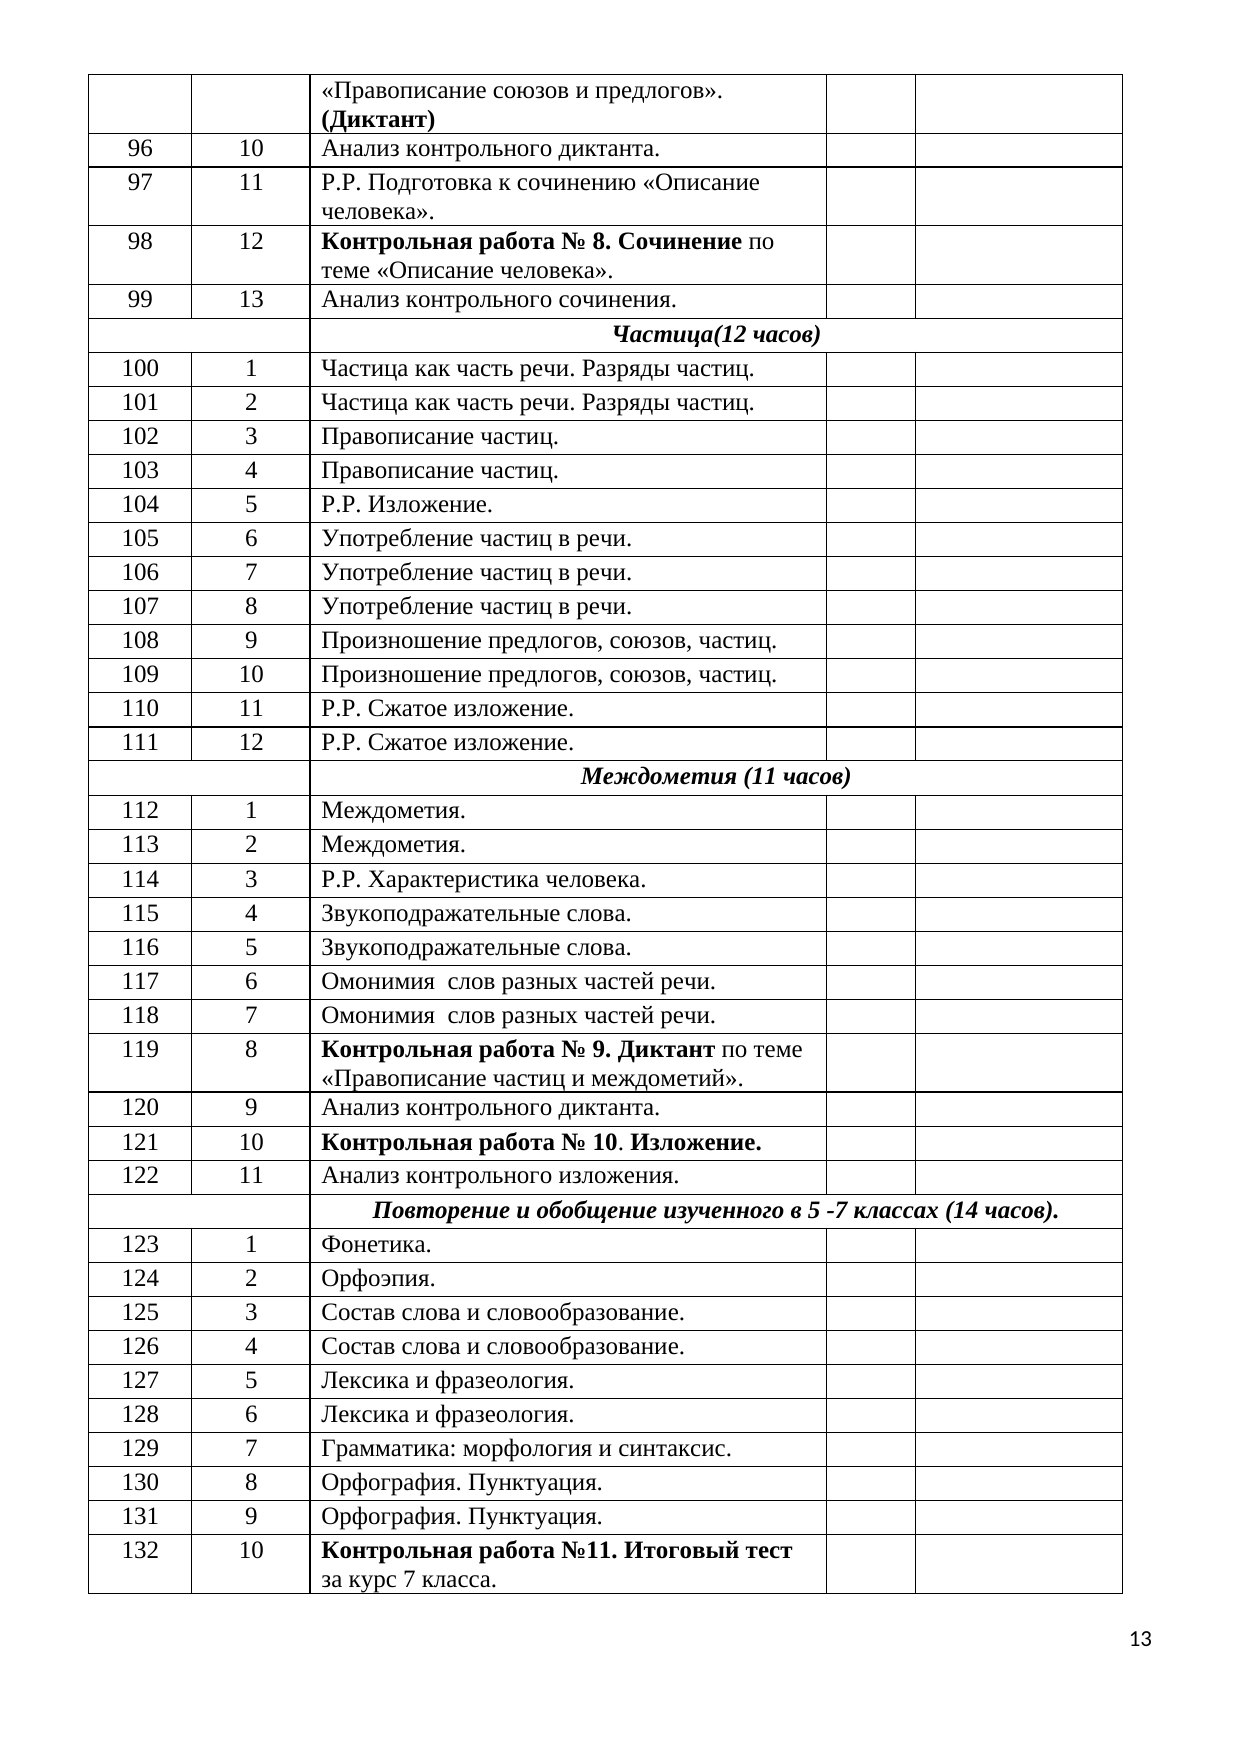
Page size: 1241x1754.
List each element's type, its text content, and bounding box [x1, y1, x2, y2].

table_cell [916, 693, 1122, 726]
table_cell 123 [89, 1229, 191, 1262]
table_cell Употребление частиц в речи. [311, 523, 826, 556]
table_cell Анализ контрольного диктанта. [311, 134, 826, 166]
table_cell [827, 1297, 915, 1330]
table_cell 114 [89, 864, 191, 897]
table_cell Анализ контрольного сочинения. [311, 285, 826, 318]
table_cell Контрольная работа № 9. Диктант по теме «Правописание частиц и междометий». [311, 1034, 826, 1091]
table_cell Фонетика. [311, 1229, 826, 1262]
table_cell [827, 1365, 915, 1398]
table_cell [916, 421, 1122, 454]
table_cell Лексика и фразеология. [311, 1365, 826, 1398]
table_cell [916, 1467, 1122, 1500]
table_cell [827, 455, 915, 488]
table_cell 126 [89, 1331, 191, 1364]
table_cell Звукоподражательные слова. [311, 932, 826, 965]
table_cell [916, 796, 1122, 828]
table_cell Анализ контрольного изложения. [311, 1161, 826, 1194]
table_cell [916, 932, 1122, 965]
table_cell 11 [192, 168, 309, 225]
table_cell Орфоэпия. [311, 1263, 826, 1296]
table_cell 115 [89, 898, 191, 931]
table_cell 6 [192, 1399, 309, 1432]
table_cell 111 [89, 728, 191, 760]
table_cell [827, 625, 915, 658]
table_cell 106 [89, 557, 191, 590]
table_cell 6 [192, 523, 309, 556]
table_cell 11 [192, 693, 309, 726]
table_cell 116 [89, 932, 191, 965]
table_cell 107 [89, 591, 191, 624]
table_cell 10 [192, 134, 309, 166]
table_cell 1 [192, 353, 309, 386]
table_cell [916, 557, 1122, 590]
table_cell 131 [89, 1501, 191, 1534]
table_cell [827, 659, 915, 692]
table_cell [916, 591, 1122, 624]
table_cell 4 [192, 898, 309, 931]
table_cell 10 [192, 1535, 309, 1593]
table_cell 104 [89, 489, 191, 522]
table_cell 97 [89, 168, 191, 225]
table_cell Р.Р. Подготовка к сочинению «Описание человека». [311, 168, 826, 225]
table_cell Грамматика: морфология и синтаксис. [311, 1433, 826, 1466]
table_cell [827, 1433, 915, 1466]
table_cell 119 [89, 1034, 191, 1091]
table_cell 10 [192, 659, 309, 692]
table_cell [827, 1161, 915, 1194]
table_cell 101 [89, 387, 191, 420]
table_cell [827, 1000, 915, 1033]
table_cell Употребление частиц в речи. [311, 591, 826, 624]
table_cell 5 [192, 489, 309, 522]
table_cell [827, 1229, 915, 1262]
table_cell 109 [89, 659, 191, 692]
table_cell Состав слова и словообразование. [311, 1297, 826, 1330]
table_cell 7 [192, 557, 309, 590]
table_cell 122 [89, 1161, 191, 1194]
table_cell Частица как часть речи. Разряды частиц. [311, 387, 826, 420]
table_cell Состав слова и словообразование. [311, 1331, 826, 1364]
table_cell [916, 898, 1122, 931]
table_cell [827, 421, 915, 454]
table_cell [827, 75, 915, 132]
table_cell [827, 591, 915, 624]
table_cell [916, 1331, 1122, 1364]
table_cell 120 [89, 1093, 191, 1126]
table_cell [827, 830, 915, 863]
table_cell [916, 1501, 1122, 1534]
table_cell Произношение предлогов, союзов, частиц. [311, 625, 826, 658]
table_cell 7 [192, 1000, 309, 1033]
table_cell 100 [89, 353, 191, 386]
table_cell 103 [89, 455, 191, 488]
table_cell Частица(12 часов) [311, 319, 1122, 352]
table_cell Омонимия слов разных частей речи. [311, 1000, 826, 1033]
table_cell [916, 1535, 1122, 1593]
table_cell [827, 898, 915, 931]
table_cell [916, 1399, 1122, 1432]
table_cell [916, 728, 1122, 760]
table_cell 129 [89, 1433, 191, 1466]
table_cell [916, 1093, 1122, 1126]
table_cell Междометия. [311, 830, 826, 863]
table_cell [827, 1535, 915, 1593]
table_cell [916, 1161, 1122, 1194]
table_cell [89, 1195, 309, 1228]
table_cell [827, 1399, 915, 1432]
table_cell [916, 659, 1122, 692]
table_cell 7 [192, 1433, 309, 1466]
table_cell [827, 523, 915, 556]
table_cell Анализ контрольного диктанта. [311, 1093, 826, 1126]
table_cell 132 [89, 1535, 191, 1593]
table_cell [916, 1365, 1122, 1398]
table_cell 130 [89, 1467, 191, 1500]
table_cell 8 [192, 1034, 309, 1091]
table_cell 2 [192, 1263, 309, 1296]
table_cell [827, 489, 915, 522]
table_cell 2 [192, 387, 309, 420]
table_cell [311, 75, 826, 132]
table_cell [916, 1000, 1122, 1033]
table_cell [916, 226, 1122, 283]
table_cell 13 [192, 285, 309, 318]
table_cell 96 [89, 134, 191, 166]
table_cell [916, 1433, 1122, 1466]
table_cell 5 [192, 1365, 309, 1398]
table_cell [827, 226, 915, 283]
table_cell [916, 830, 1122, 863]
table_cell Омонимия слов разных частей речи. [311, 966, 826, 999]
table_cell [827, 134, 915, 166]
table_cell 113 [89, 830, 191, 863]
table_cell [916, 134, 1122, 166]
table_cell 12 [192, 728, 309, 760]
table_cell [827, 966, 915, 999]
table_cell 105 [89, 523, 191, 556]
table_cell [827, 1467, 915, 1500]
table_cell Частица как часть речи. Разряды частиц. [311, 353, 826, 386]
table_cell [916, 353, 1122, 386]
table_cell 2 [192, 830, 309, 863]
table_cell Р.Р. Изложение. [311, 489, 826, 522]
table_cell [827, 557, 915, 590]
table_cell [827, 864, 915, 897]
table_cell 125 [89, 1297, 191, 1330]
table_cell 3 [192, 421, 309, 454]
table_cell [916, 1127, 1122, 1159]
table_cell Орфография. Пунктуация. [311, 1501, 826, 1534]
table_cell [916, 285, 1122, 318]
table_cell [916, 966, 1122, 999]
table_cell Контрольная работа № 8. Сочинение по теме «Описание человека». [311, 226, 826, 283]
table_cell Произношение предлогов, союзов, частиц. [311, 659, 826, 692]
table_cell 127 [89, 1365, 191, 1398]
table_cell [827, 168, 915, 225]
table_cell 6 [192, 966, 309, 999]
table_cell [916, 489, 1122, 522]
table_cell [827, 1501, 915, 1534]
table_cell 112 [89, 796, 191, 828]
table_cell [916, 1034, 1122, 1091]
table_cell Лексика и фразеология. [311, 1399, 826, 1432]
table_cell Звукоподражательные слова. [311, 898, 826, 931]
table_cell [916, 1229, 1122, 1262]
table_cell [916, 625, 1122, 658]
table_cell 3 [192, 1297, 309, 1330]
table_cell [916, 168, 1122, 225]
table_cell 124 [89, 1263, 191, 1296]
table_cell 4 [192, 455, 309, 488]
table_cell Междометия (11 часов) [311, 761, 1122, 794]
table_cell Употребление частиц в речи. [311, 557, 826, 590]
table_cell 5 [192, 932, 309, 965]
table_cell 108 [89, 625, 191, 658]
table_cell [916, 1297, 1122, 1330]
table_cell Правописание частиц. [311, 455, 826, 488]
table_cell [827, 1127, 915, 1159]
table_cell Р.Р. Сжатое изложение. [311, 693, 826, 726]
table_cell 102 [89, 421, 191, 454]
table_cell [827, 1034, 915, 1091]
table_cell 117 [89, 966, 191, 999]
table_cell [827, 728, 915, 760]
table_cell 9 [192, 75, 309, 132]
table_cell [827, 353, 915, 386]
table_cell [827, 932, 915, 965]
table_cell [916, 1263, 1122, 1296]
table_cell 110 [89, 693, 191, 726]
table_cell [89, 761, 309, 794]
table_cell 9 [192, 1093, 309, 1126]
table_cell 98 [89, 226, 191, 283]
table_cell 8 [192, 591, 309, 624]
table_cell [827, 1331, 915, 1364]
table_cell 1 [192, 796, 309, 828]
table_cell Контрольная работа № 10. Изложение. [311, 1127, 826, 1159]
table_cell 10 [192, 1127, 309, 1159]
table_cell 99 [89, 285, 191, 318]
table_cell [827, 796, 915, 828]
table_cell 9 [192, 625, 309, 658]
table_cell [916, 523, 1122, 556]
table_cell 8 [192, 1467, 309, 1500]
table_cell Р.Р. Сжатое изложение. [311, 728, 826, 760]
table_cell [916, 387, 1122, 420]
table_cell [827, 387, 915, 420]
table_cell Орфография. Пунктуация. [311, 1467, 826, 1500]
table_cell 11 [192, 1161, 309, 1194]
table_cell 95 [89, 75, 191, 132]
table_cell Правописание частиц. [311, 421, 826, 454]
table_cell Междометия. [311, 796, 826, 828]
table_cell [827, 693, 915, 726]
table_cell Повторение и обобщение изученного в 5 -7 классах (14 часов). [311, 1195, 1122, 1228]
table_cell [827, 285, 915, 318]
table_cell 4 [192, 1331, 309, 1364]
table_cell 128 [89, 1399, 191, 1432]
table_cell [89, 319, 309, 352]
table_cell Р.Р. Характеристика человека. [311, 864, 826, 897]
table_cell 118 [89, 1000, 191, 1033]
table_cell [827, 1263, 915, 1296]
table_cell Контрольная работа №11. Итоговый тест за курс 7 класса. [311, 1535, 826, 1593]
table_cell 3 [192, 864, 309, 897]
table_cell 121 [89, 1127, 191, 1159]
table_cell [916, 75, 1122, 132]
table_cell [916, 864, 1122, 897]
table_cell [827, 1093, 915, 1126]
table_cell 1 [192, 1229, 309, 1262]
table_cell 9 [192, 1501, 309, 1534]
table_cell [916, 455, 1122, 488]
table_cell 12 [192, 226, 309, 283]
